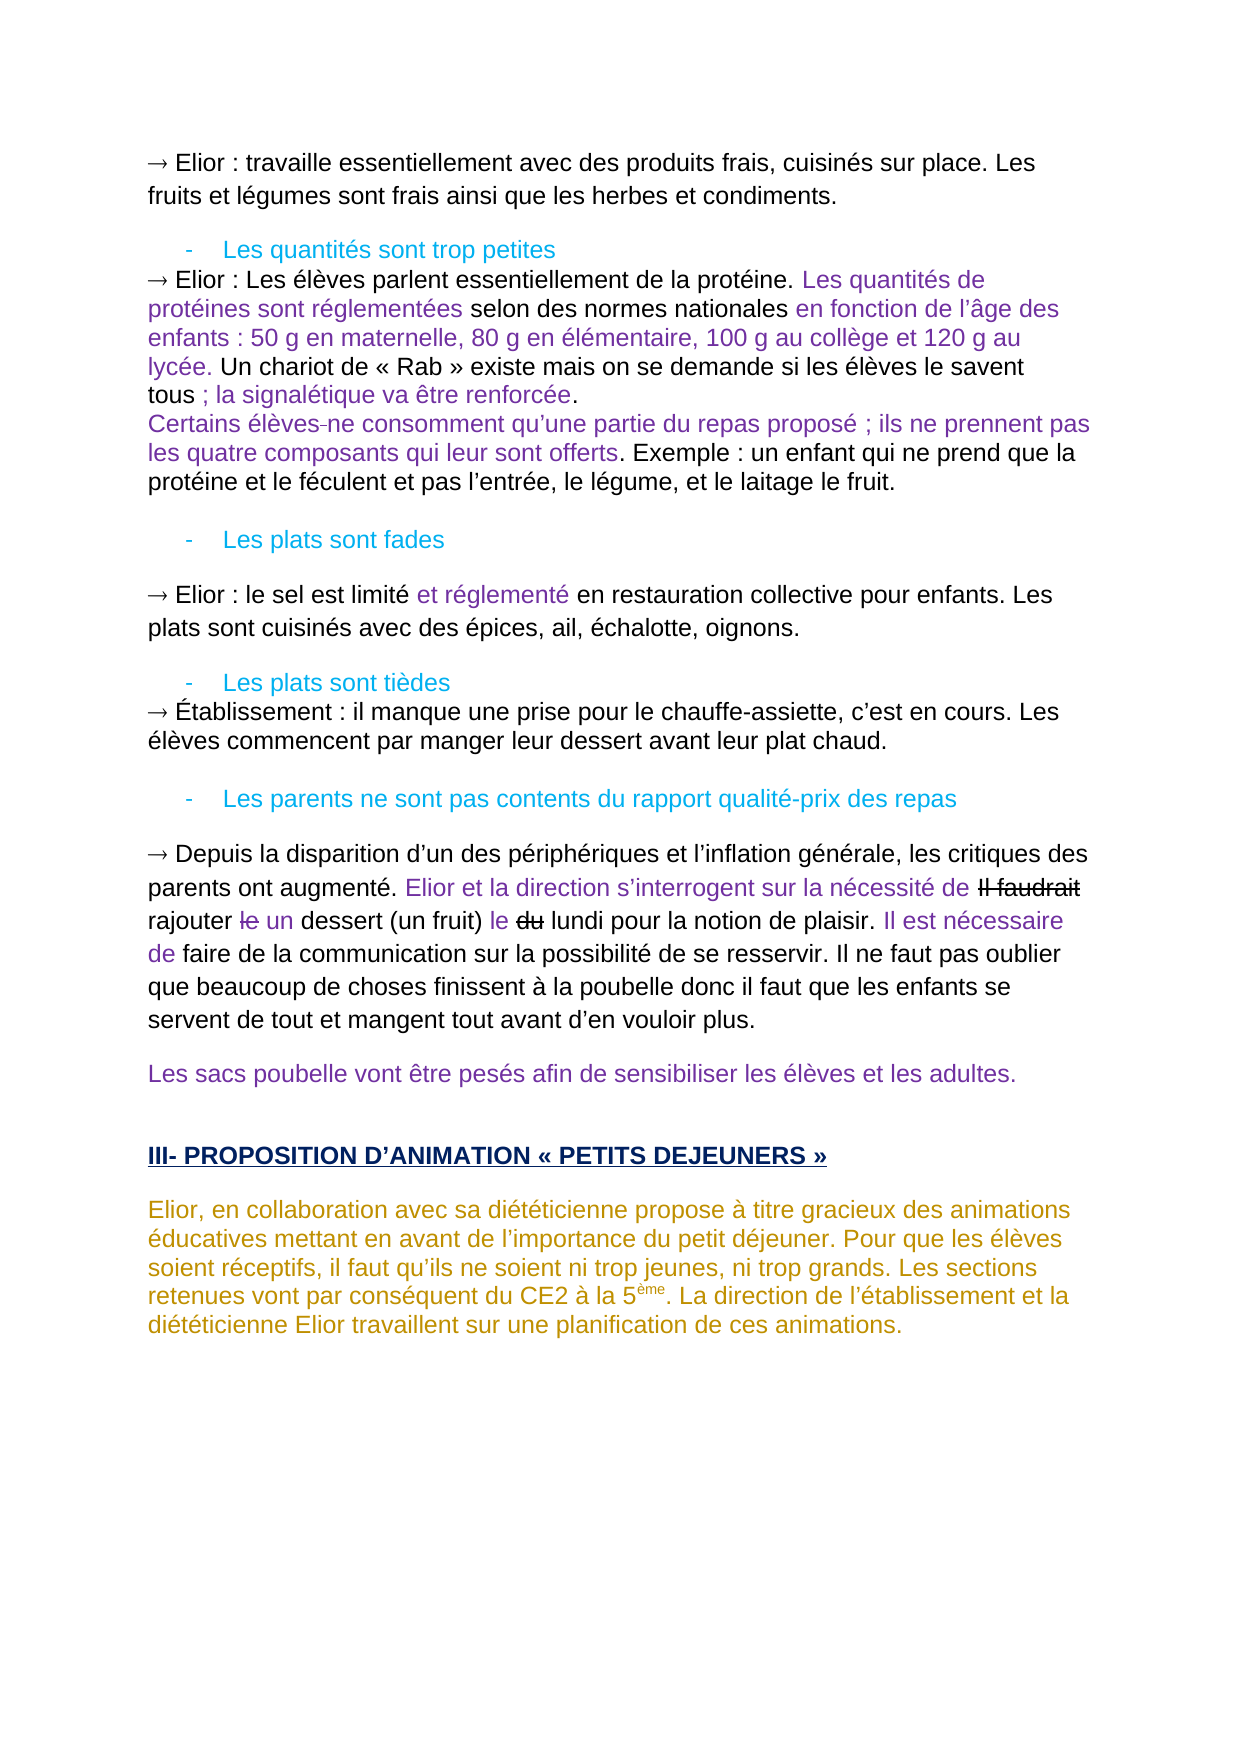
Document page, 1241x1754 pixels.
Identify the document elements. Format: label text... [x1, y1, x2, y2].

text Depuis la disparition d’un des périphériques et l’inflation générale, les critiques des parents ont augmenté. Elior et la direction s’interrogent sur la nécessité de Il faudrait rajouter le un dessert (un fruit) le du lundi pour la notion de plaisir. Il est nécessaire de faire de la communication sur la possibilité de se resservir. Il ne faut pas oublier que beaucoup de choses finissent à la poubelle donc il faut que les enfants se servent de tout et mangent tout avant d’en vouloir plus. [148, 839, 1093, 1033]
text Établissement : il manque une prise pour le chauffe-assiette, c’est en cours. Les élèves commencent par manger leur dessert avant leur plat chaud. [148, 697, 1093, 755]
list Les plats sont fades [185, 524, 1093, 554]
list Les plats sont tièdes [185, 667, 1093, 697]
text Les sacs poubelle vont être pesés afin de sensibiliser les élèves et les adultes. [148, 1058, 1093, 1087]
text Elior : Les élèves parlent essentiellement de la protéine. Les quantités de protéines sont réglementées selon des normes nationales en fonction de l’âge des enfants : 50 g en maternelle, 80 g en élémentaire, 100 g au collège et 120 g au lycée. Un chariot de « Rab » existe mais on se demande si les élèves le savent tous ; la signalétique va être renforcée. [148, 265, 1093, 409]
text Certains élèves ne consomment qu’une partie du repas proposé ; ils ne prennent pas les quatre composants qui leur sont offerts. Exemple : un enfant qui ne prend que la protéine et le féculent et pas l’entrée, le légume, et le laitage le fruit. [148, 409, 1093, 495]
text Elior : le sel est limité et réglementé en restauration collective pour enfants. Les plats sont cuisinés avec des épices, ail, échalotte, oignons. [148, 580, 1093, 642]
list Les parents ne sont pas contents du rapport qualité-prix des repas [185, 784, 1093, 814]
list Les quantités sont trop petites [185, 234, 1093, 265]
text Elior, en collaboration avec sa diététicienne propose à titre gracieux des animations éducatives mettant en avant de l’importance du petit déjeuner. Pour que les élèves soient réceptifs, il faut qu’ils ne soient ni trop jeunes, ni trop grands. Les sections retenues vont par conséquent du CE2 à la 5ème. La direction de l’établissement et la diététicienne Elior travaillent sur une planification de ces animations. [148, 1195, 1093, 1339]
text Elior : travaille essentiellement avec des produits frais, cuisinés sur place. Les fruits et légumes sont frais ainsi que les herbes et condiments. [148, 148, 1093, 209]
list III- PROPOSITION D’ANIMATION « PETITS DEJEUNERS » [148, 1141, 1093, 1170]
